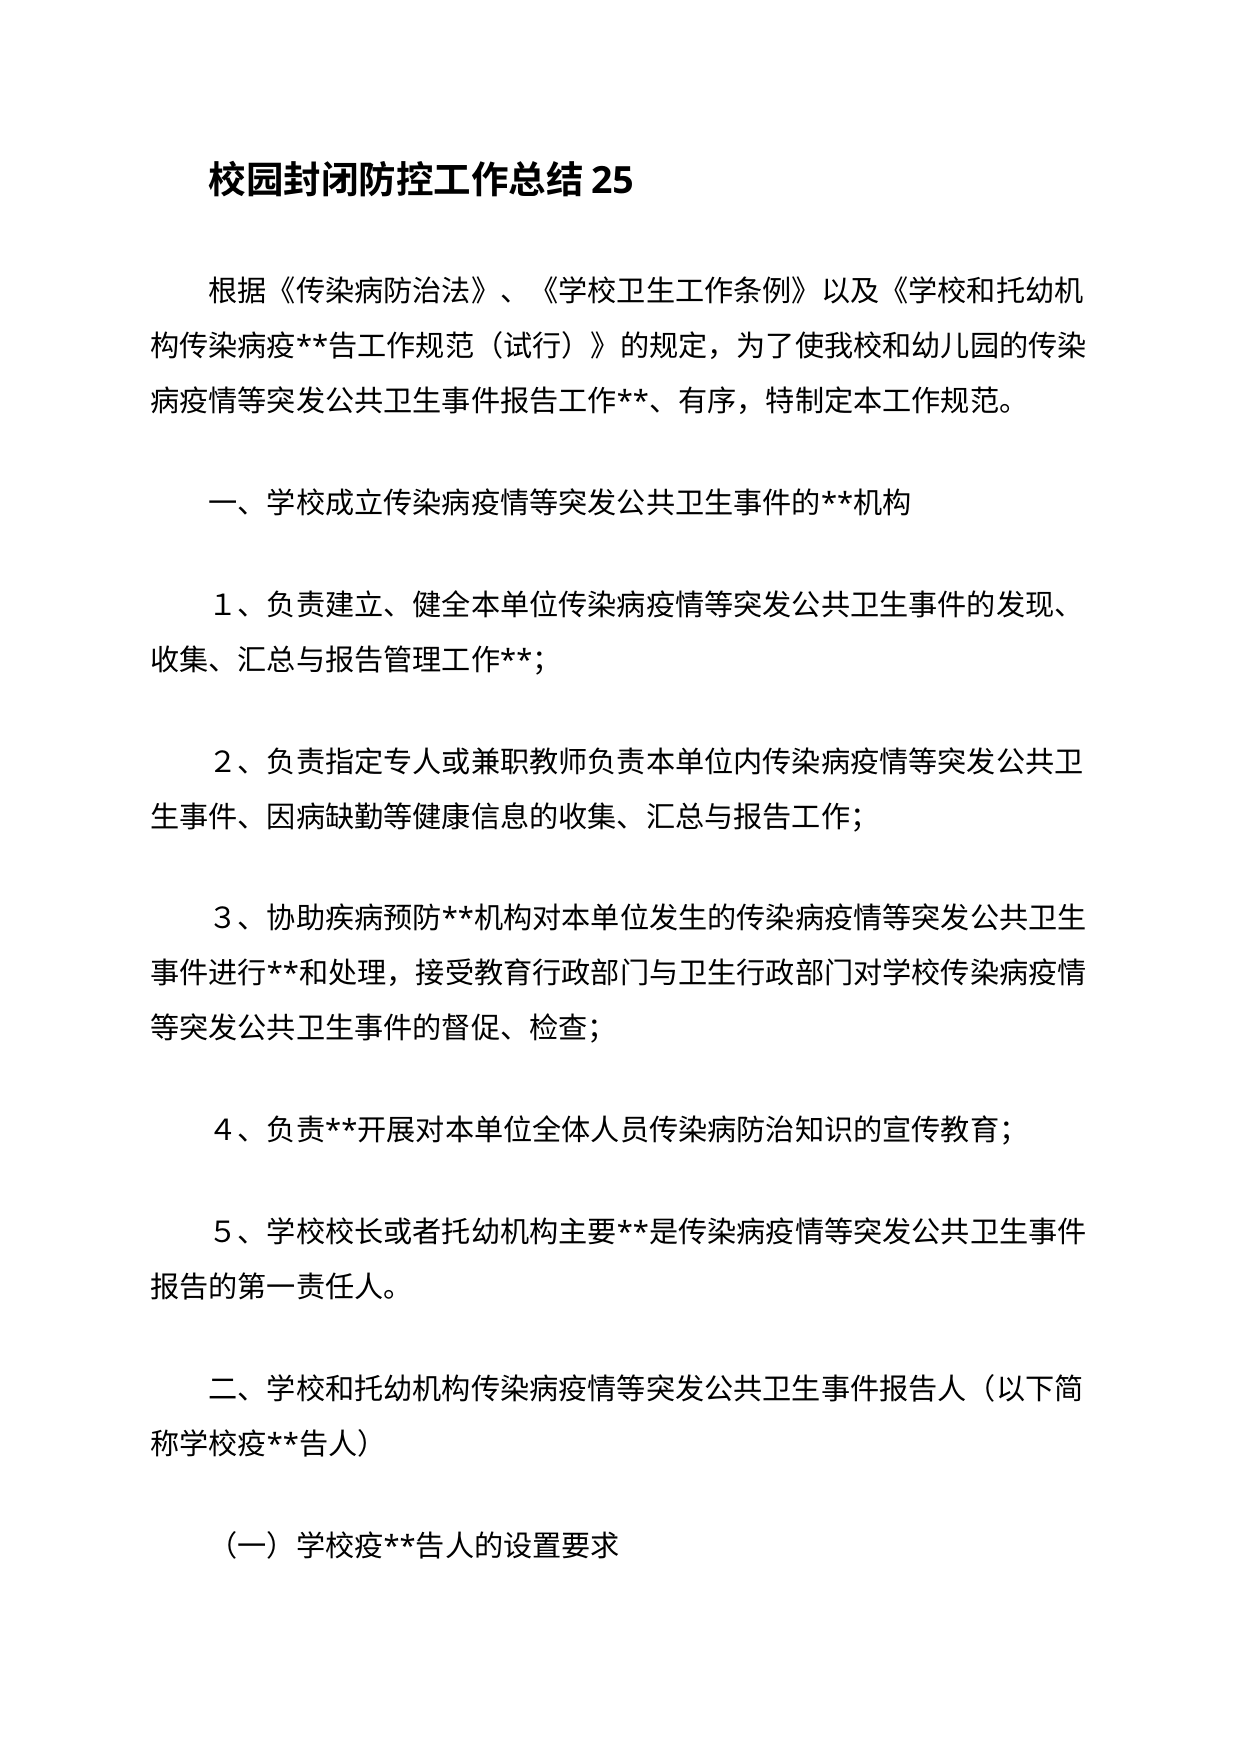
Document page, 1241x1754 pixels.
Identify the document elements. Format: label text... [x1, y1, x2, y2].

text 一、学校成立传染病疫情等突发公共卫生事件的**机构 [150, 479, 1090, 522]
text ４、负责**开展对本单位全体人员传染病防治知识的宣传教育； [150, 1107, 1090, 1149]
text ３、协助疾病预防**机构对本单位发生的传染病疫情等突发公共卫生事件进行**和处理，接受教育行政部门与卫生行政部门对学校传染病疫情等突发公共卫生事件的督促、检查； [150, 895, 1090, 1047]
text （一）学校疫**告人的设置要求 [150, 1522, 1090, 1565]
text １、负责建立、健全本单位传染病疫情等突发公共卫生事件的发现、收集、汇总与报告管理工作**； [150, 581, 1090, 679]
text 根据《传染病防治法》、《学校卫生工作条例》以及《学校和托幼机构传染病疫**告工作规范（试行）》的规定，为了使我校和幼儿园的传染病疫情等突发公共卫生事件报告工作**、有序，特制定本工作规范。 [150, 268, 1090, 420]
text 二、学校和托幼机构传染病疫情等突发公共卫生事件报告人（以下简称学校疫**告人） [150, 1366, 1090, 1463]
text 校园封闭防控工作总结25 [150, 150, 1090, 204]
text ５、学校校长或者托幼机构主要**是传染病疫情等突发公共卫生事件报告的第一责任人。 [150, 1209, 1090, 1306]
text ２、负责指定专人或兼职教师负责本单位内传染病疫情等突发公共卫生事件、因病缺勤等健康信息的收集、汇总与报告工作； [150, 738, 1090, 836]
